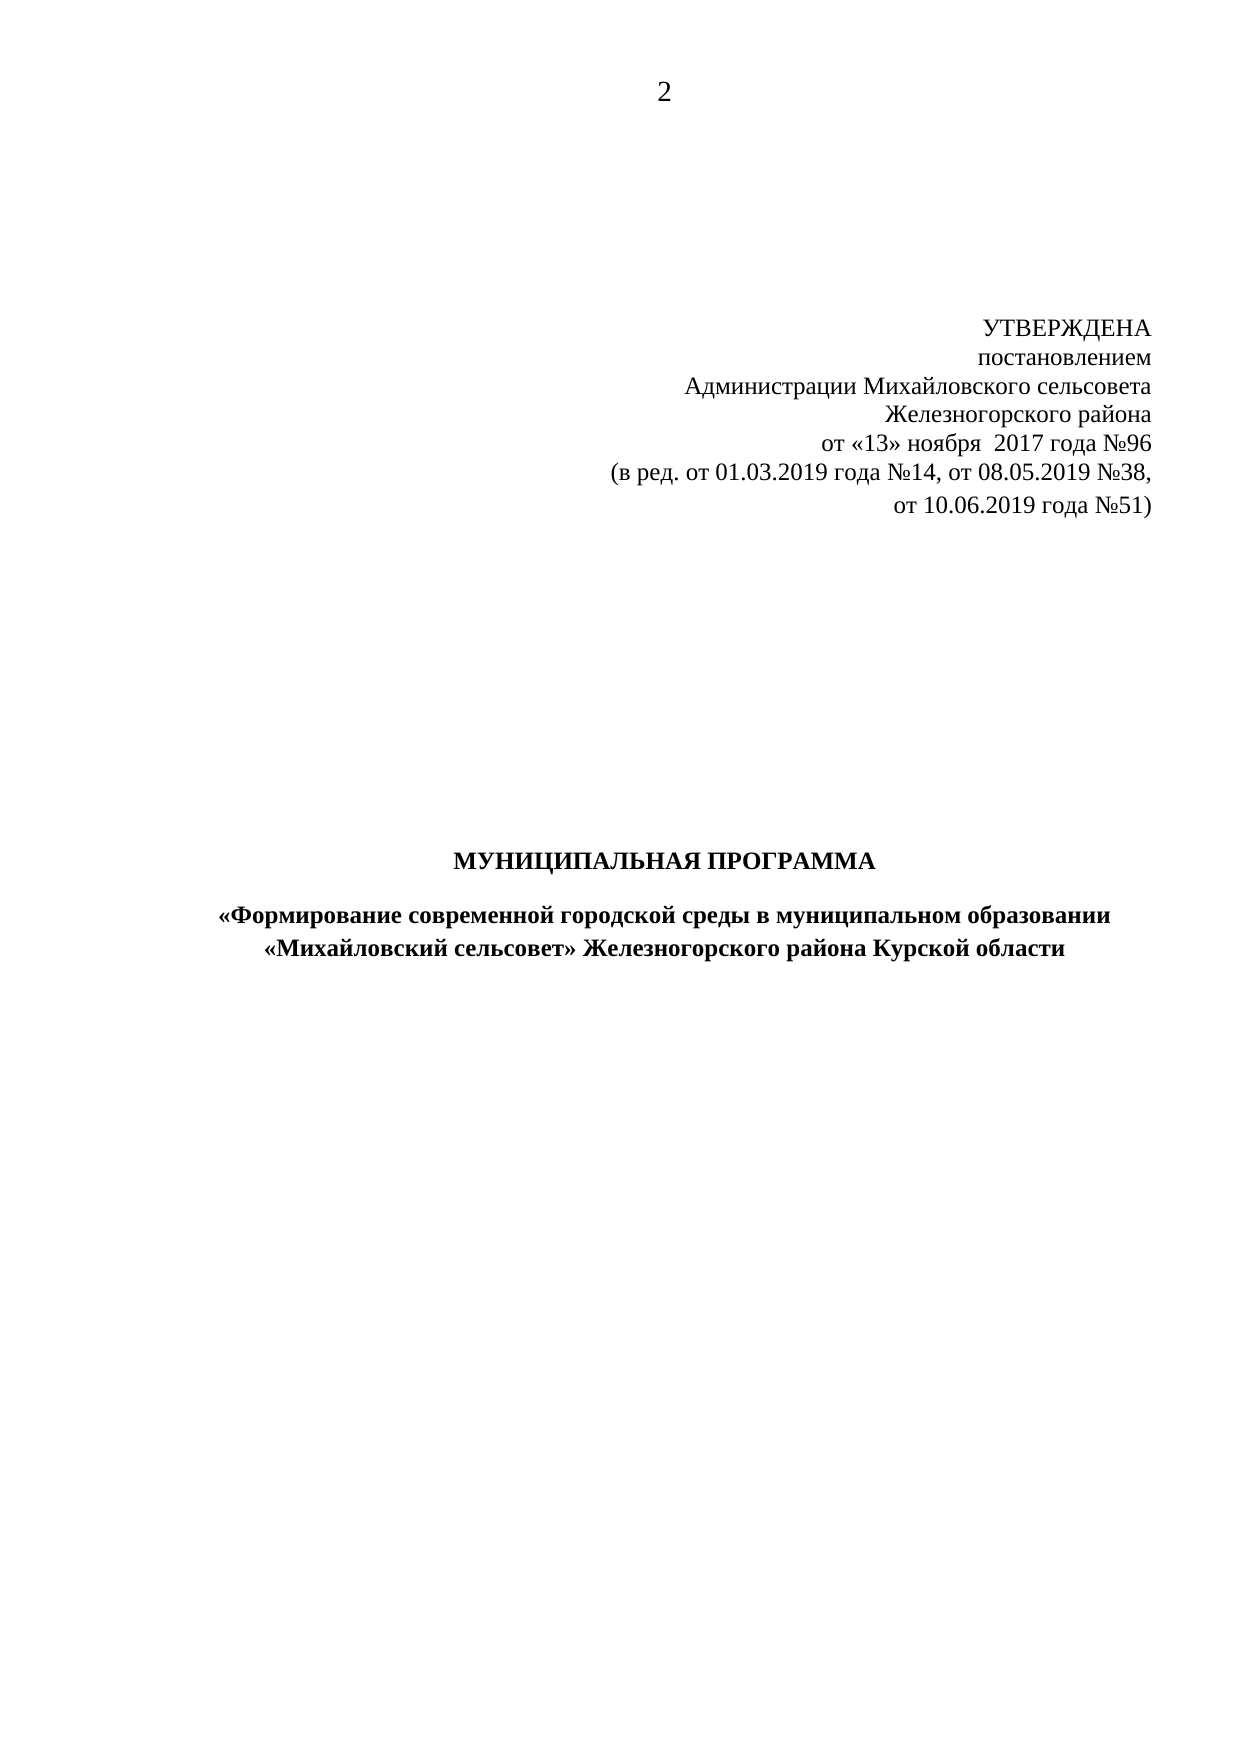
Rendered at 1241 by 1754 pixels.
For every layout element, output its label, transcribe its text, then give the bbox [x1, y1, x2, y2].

text УТВЕРЖДЕНА [177, 313, 1152, 342]
text (в ред. от 01.03.2019 года №14, от 08.05.2019 №38, [177, 457, 1152, 486]
text Железногорского района [177, 399, 1152, 428]
text «Формирование современной городской среды в муниципальном образовании «Михайловский сельсовет» Железногорского района Курской области [177, 900, 1152, 962]
text от 10.06.2019 года №51) [177, 490, 1152, 519]
text МУНИЦИПАЛЬНАЯ ПРОГРАММА [177, 846, 1152, 875]
text постановлением [177, 342, 1152, 371]
text от «13» ноября 2017 года №96 [177, 428, 1152, 457]
text Администрации Михайловского сельсовета [177, 371, 1152, 399]
